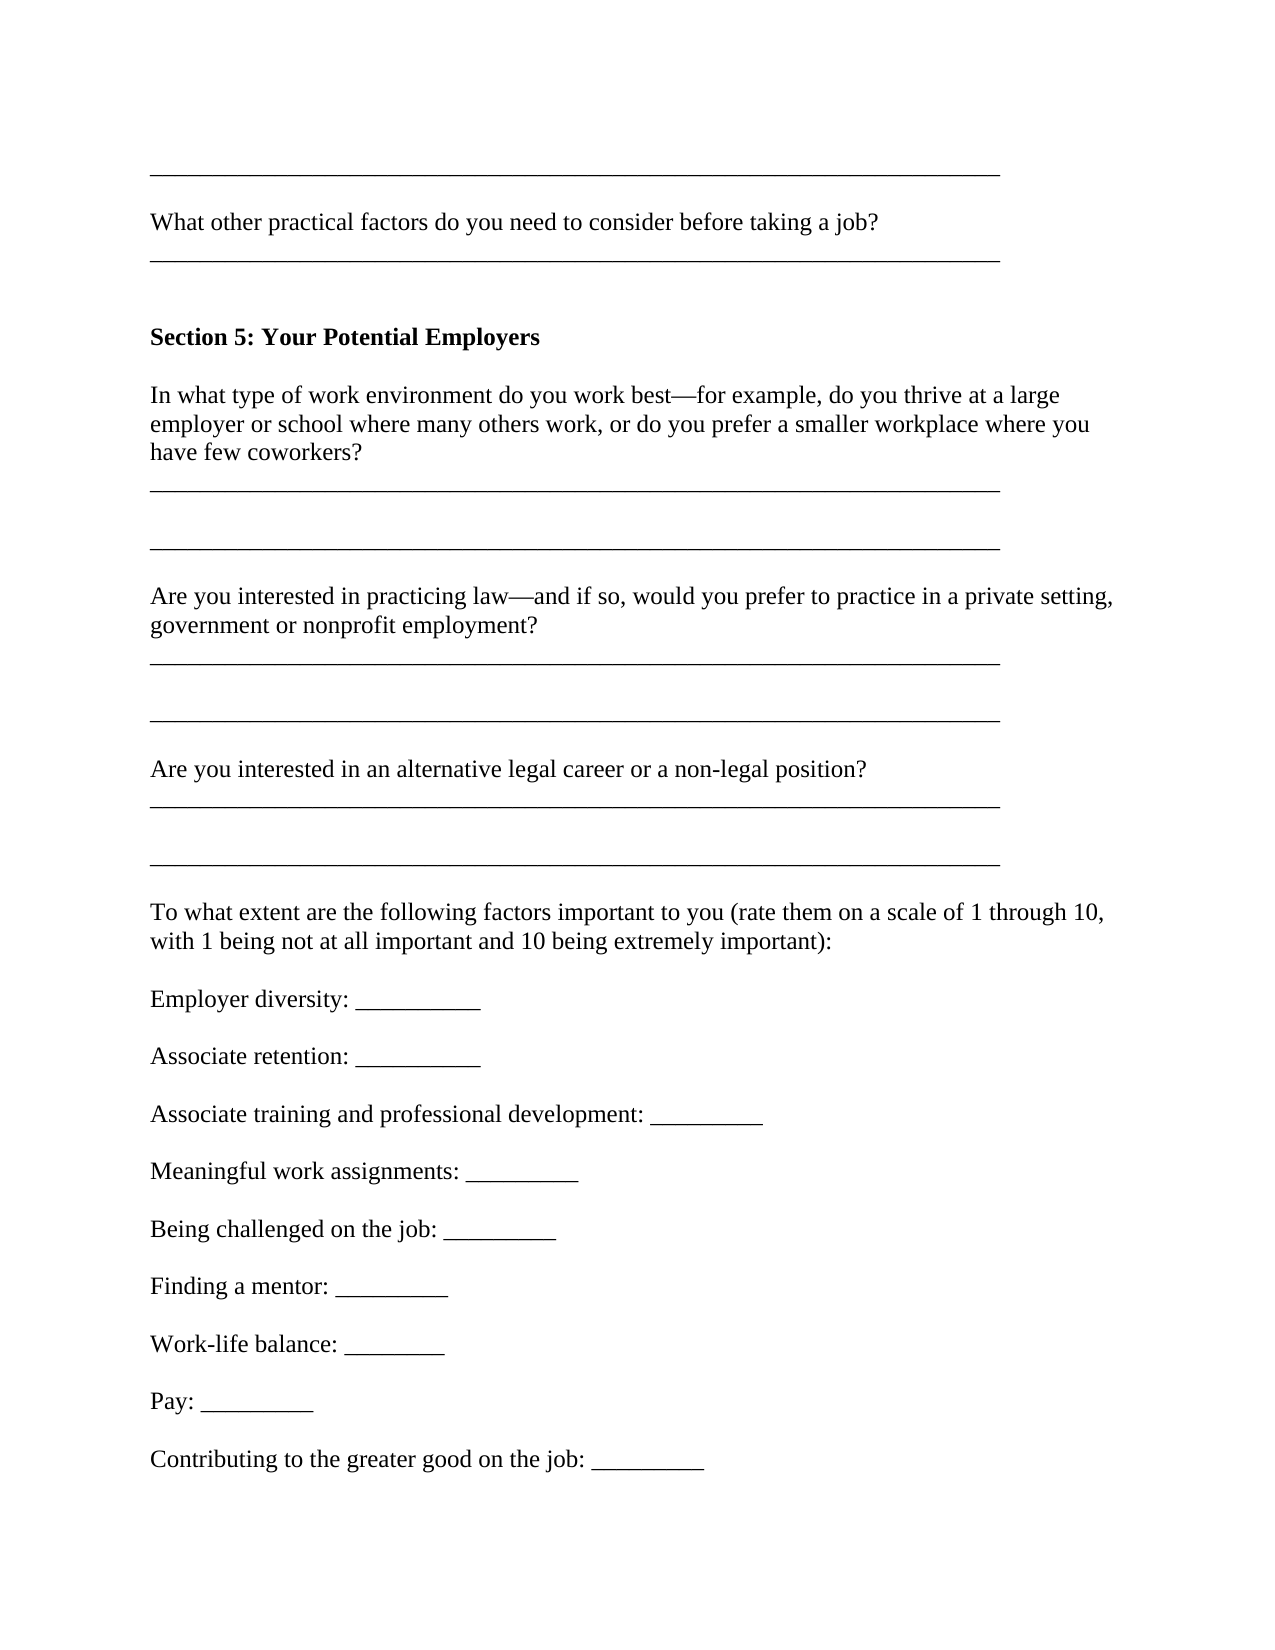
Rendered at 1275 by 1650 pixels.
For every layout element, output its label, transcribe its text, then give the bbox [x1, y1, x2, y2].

text Are you interested in practicing law—and if so, would you prefer to practice in a private setting, government or nonprofit employment? [150, 581, 1125, 639]
text What other practical factors do you need to consider before taking a job? [150, 207, 1125, 236]
text ____________________________________________________________________ [150, 840, 1125, 869]
text Work-life balance: ________ [150, 1329, 1125, 1357]
text ____________________________________________________________________ [150, 696, 1125, 725]
text Pay: _________ [150, 1386, 1125, 1415]
text ____________________________________________________________________ [150, 524, 1125, 552]
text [150, 150, 1125, 179]
text Meaningful work assignments: _________ [150, 1156, 1125, 1185]
text Employer diversity: __________ [150, 984, 1125, 1012]
text Finding a mentor: _________ [150, 1271, 1125, 1300]
text Associate retention: __________ [150, 1041, 1125, 1070]
text ____________________________________________________________________ [150, 782, 1125, 811]
text ____________________________________________________________________ [150, 466, 1125, 495]
text Associate training and professional development: _________ [150, 1099, 1125, 1127]
text Contributing to the greater good on the job: _________ [150, 1444, 1125, 1472]
text To what extent are the following factors important to you (rate them on a scale of 1 through 10, with 1 being not at all important and 10 being extremely important): [150, 897, 1125, 955]
text In what type of work environment do you work best—for example, do you thrive at a large employer or school where many others work, or do you prefer a smaller workplace where you have few coworkers? [150, 380, 1125, 466]
text ____________________________________________________________________ [150, 639, 1125, 667]
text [150, 236, 1125, 265]
text Being challenged on the job: _________ [150, 1214, 1125, 1242]
text Are you interested in an alternative legal career or a non-legal position? [150, 754, 1125, 782]
text Section 5: Your Potential Employers [150, 322, 1125, 351]
